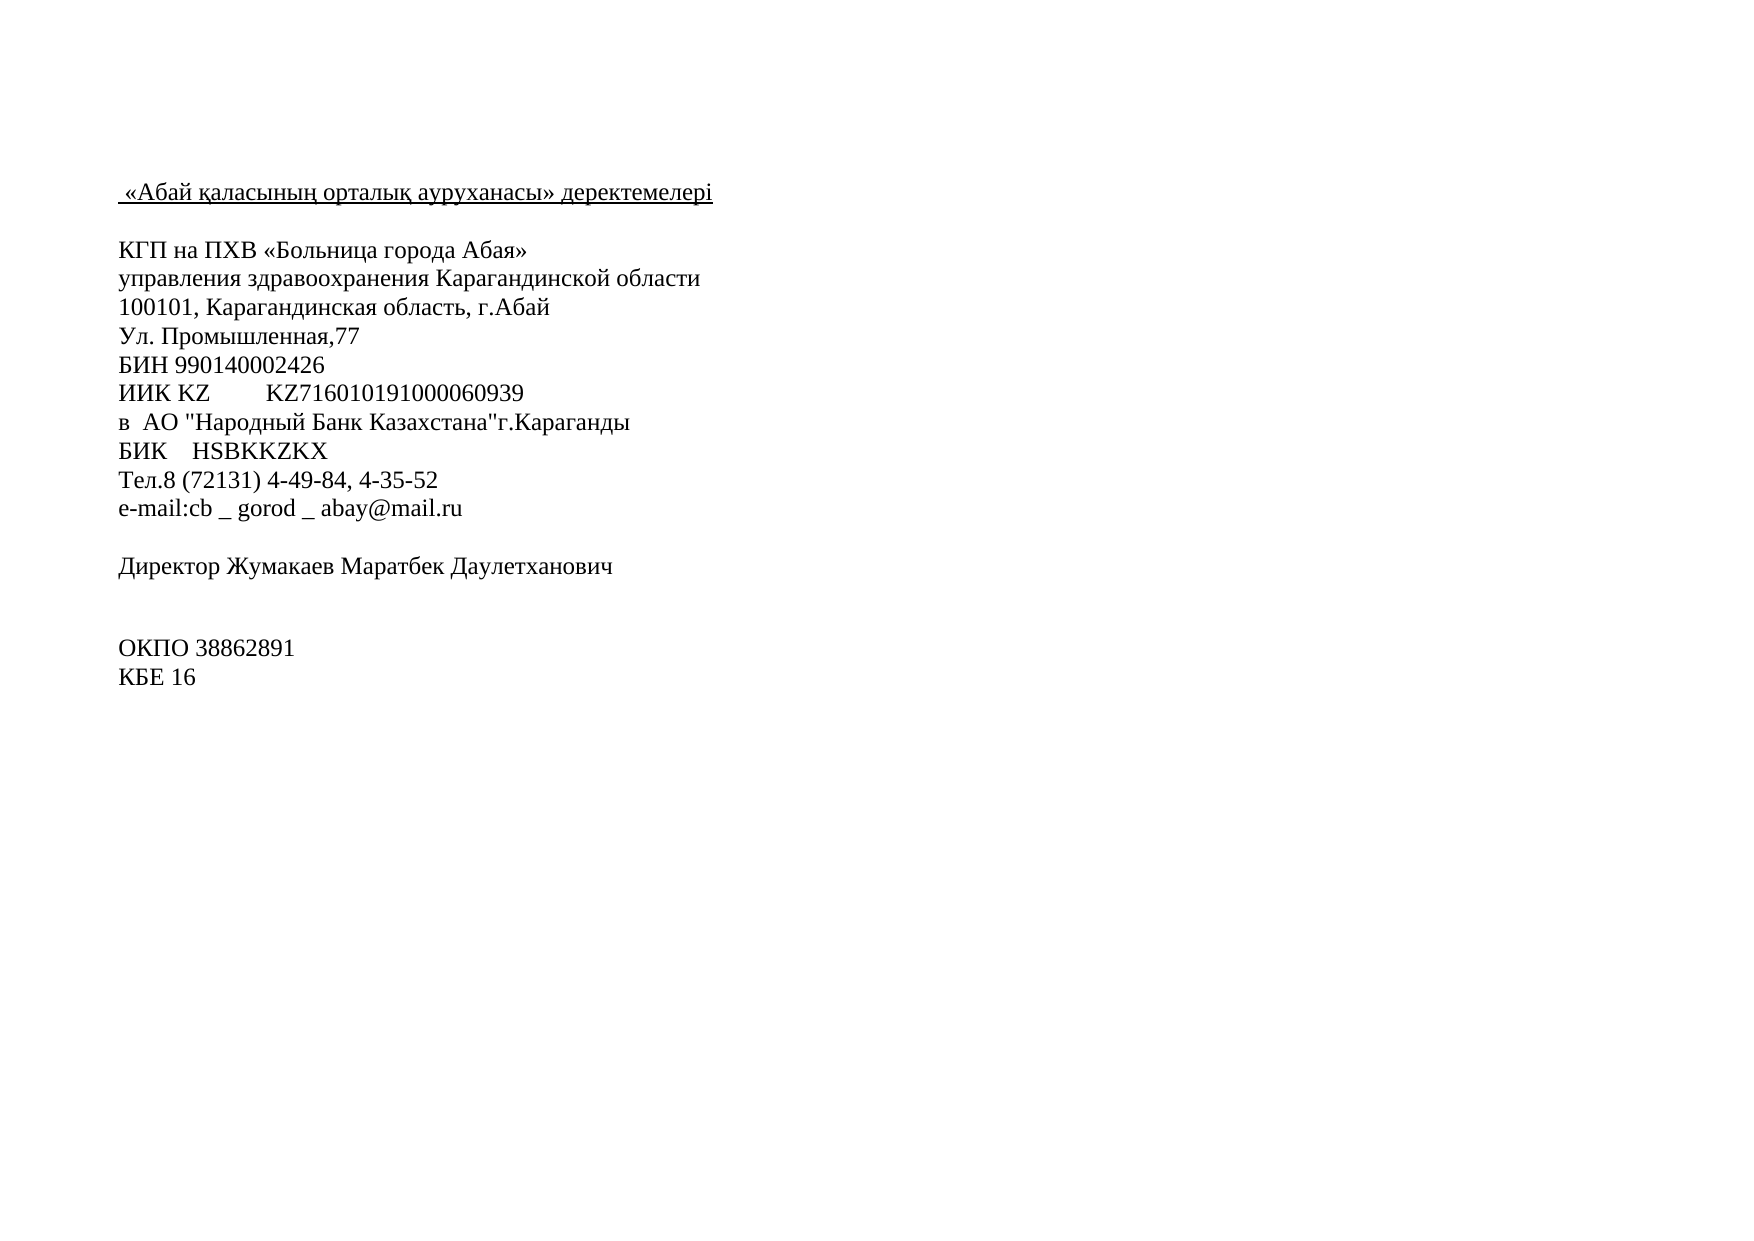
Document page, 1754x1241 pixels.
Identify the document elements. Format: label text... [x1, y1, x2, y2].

text Директор Жумакаев Маратбек Даулетханович [118, 551, 1636, 580]
text КБЕ 16 [118, 662, 1636, 691]
text e-mail:cb _ gorod _ abay@mail.ru [118, 493, 1636, 522]
text 100101, Карагандинская область, г.Абай [118, 292, 1636, 321]
text в АО "Народный Банк Казахстана"г.Караганды [118, 407, 1636, 436]
text «Абай қаласының орталық ауруханасы» деректемелері [118, 177, 1636, 206]
text БИН 990140002426 [118, 350, 1636, 378]
text Тел.8 (72131) 4-49-84, 4-35-52 [118, 465, 1636, 493]
text ИИК KZ KZ716010191000060939 [118, 378, 1636, 407]
text КГП на ПХВ «Больница города Абая» [118, 235, 1636, 263]
text Ул. Промышленная,77 [118, 321, 1636, 350]
text ОКПО 38862891 [118, 633, 1636, 662]
text БИК HSBKKZKX [118, 436, 1636, 465]
text управления здравоохранения Карагандинской области [118, 263, 1636, 292]
